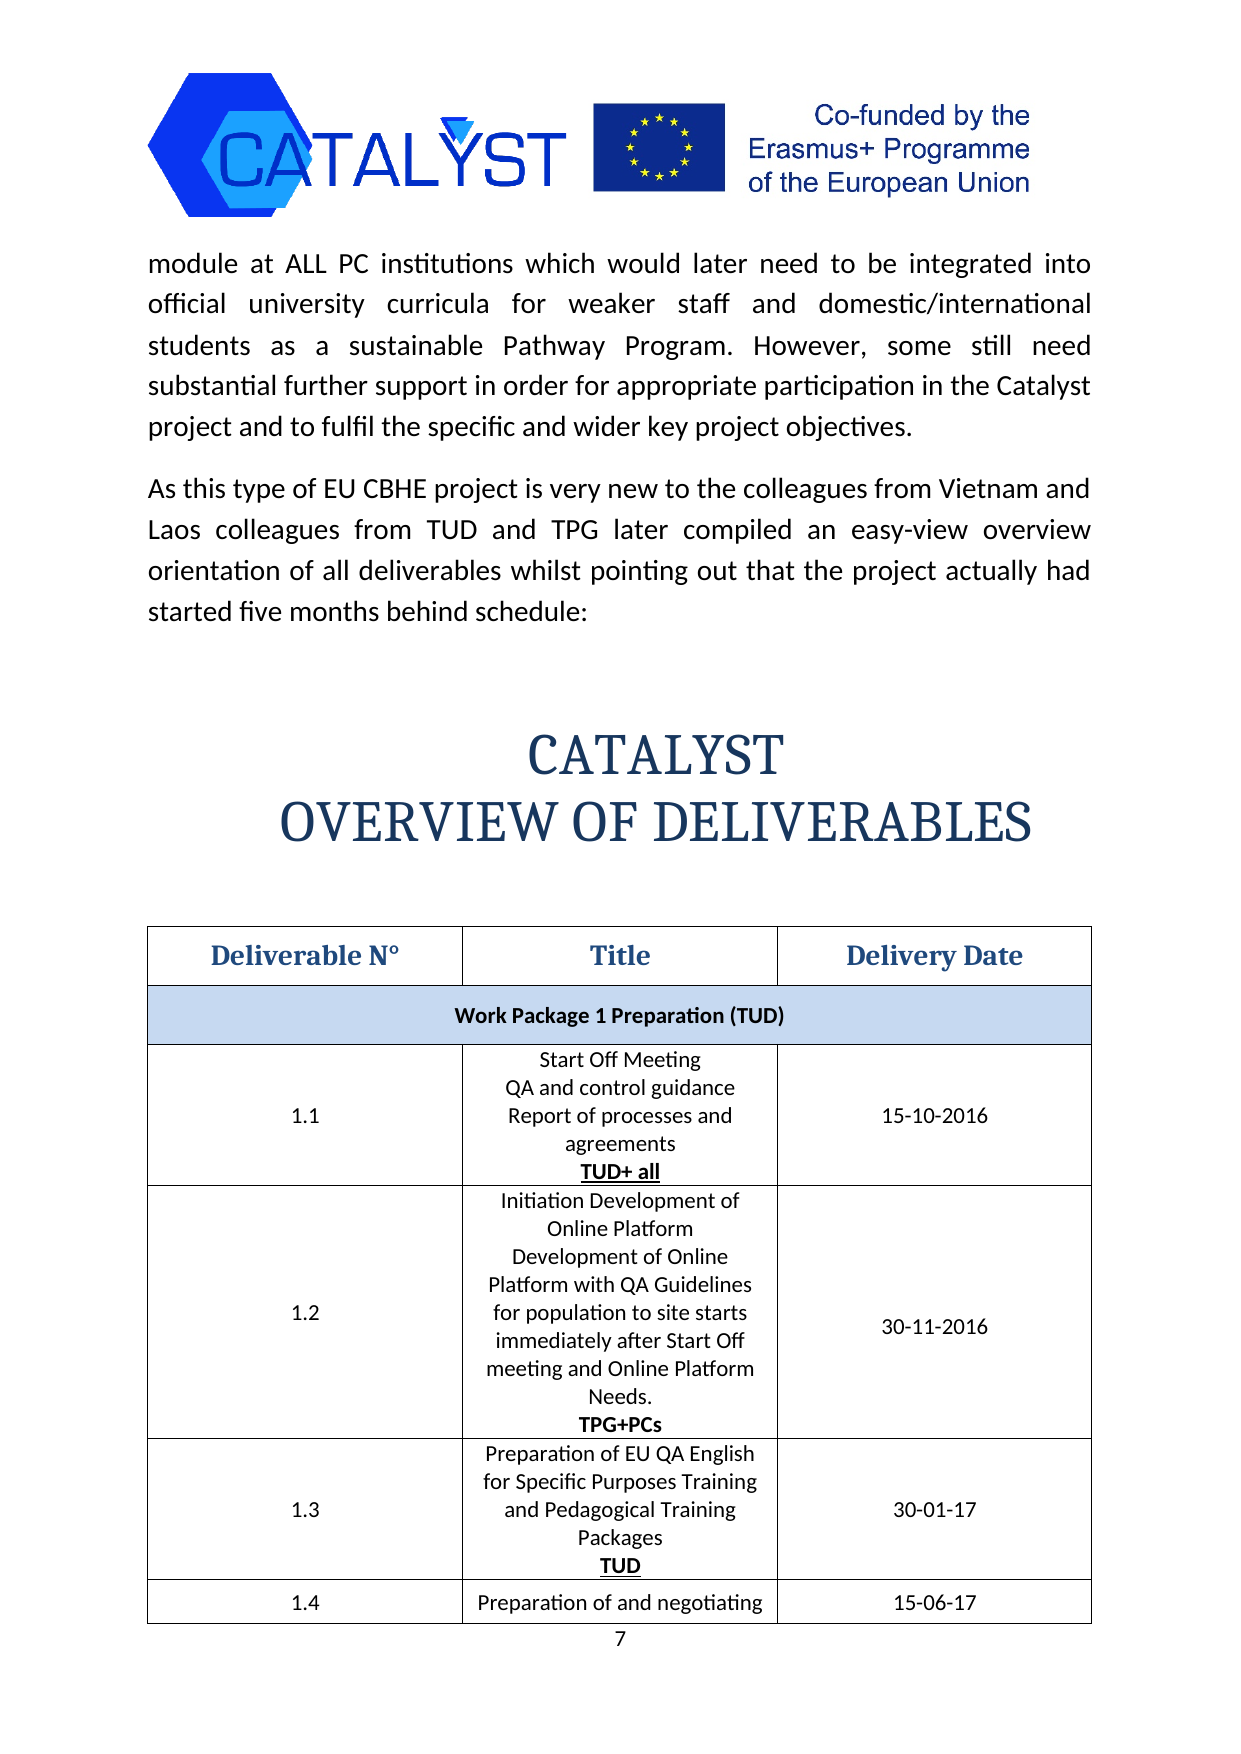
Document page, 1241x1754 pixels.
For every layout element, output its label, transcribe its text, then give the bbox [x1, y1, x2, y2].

table_cell 15-10-2016 [778, 1045, 1091, 1185]
title OVERVIEW OF DELIVERABLES [148, 789, 1093, 856]
table_cell Preparation of and negotiating PC Division of Core Curricula Tuning/ECTS TUD + all [463, 1580, 777, 1623]
table_cell 15-06-17 [778, 1580, 1091, 1623]
table_header Title [463, 927, 777, 985]
table_cell 1.1 [148, 1045, 462, 1185]
table_header Deliverable N° [148, 927, 462, 985]
table_cell Work Package 1 Preparation (TUD) [148, 986, 1091, 1044]
title CATALYST [148, 722, 1093, 789]
picture [147, 73, 1052, 217]
table_cell 30-11-2016 [778, 1186, 1091, 1438]
text As this type of EU CBHE project is very new to the colleagues from Vietnam and Laos colleagues from TUD and TPG later compiled an easy-view overview orientation of all deliverables whilst pointing out that the project actually had started five months behind schedule: [148, 470, 1093, 629]
table_cell Start Off Meeting QA and control guidance Report of processes and agreements TUD+ all [463, 1045, 777, 1185]
table_cell Initiation Development of Online Platform Development of Online Platform with QA Guidelines for population to site starts immediately after Start Off meeting and Online Platform Needs. TPG+PCs [463, 1186, 777, 1438]
table_cell 1.2 [148, 1186, 462, 1438]
table_cell 30-01-17 [778, 1439, 1091, 1579]
table_header Delivery Date [778, 927, 1091, 985]
table_cell 1.3 [148, 1439, 462, 1579]
table_cell 1.4 [148, 1580, 462, 1623]
table_cell Preparation of EU QA English for Specific Purposes Training and Pedagogical Training Packages TUD [463, 1439, 777, 1579]
